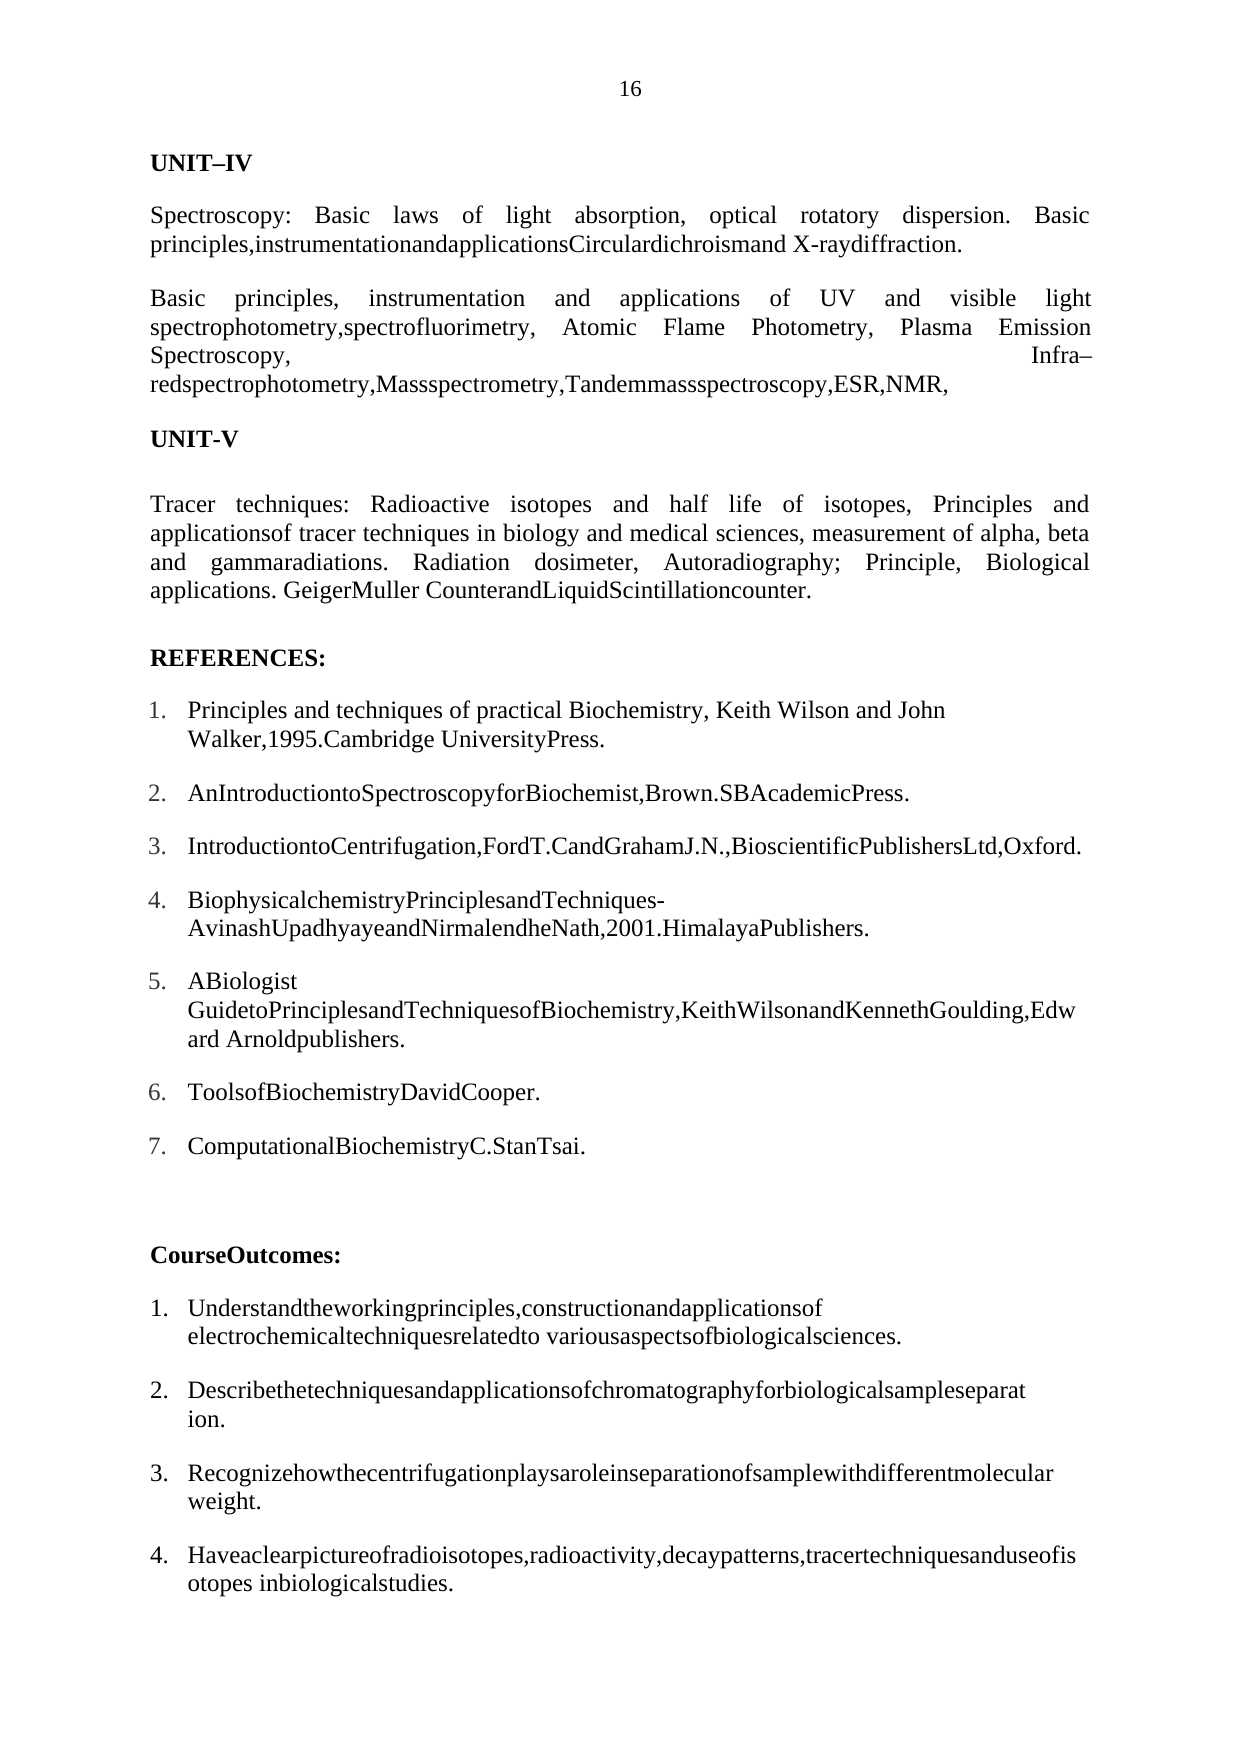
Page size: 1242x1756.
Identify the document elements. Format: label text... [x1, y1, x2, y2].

list IntroductiontoCentrifugation,FordT.CandGrahamJ.N.,BioscientificPublishersLtd,Oxford. [148, 831, 1088, 860]
list Recognizehowthecentrifugationplaysaroleinseparationofsamplewithdifferentmolecular weight. [150, 1458, 1087, 1515]
subtitle CourseOutcomes: [150, 1240, 1150, 1269]
list Describethetechniquesandapplicationsofchromatographyforbiologicalsampleseparation. [150, 1375, 1033, 1433]
list ComputationalBiochemistryC.StanTsai. [148, 1131, 1150, 1160]
list BiophysicalchemistryPrinciplesandTechniques-AvinashUpadhyayeandNirmalendheNath,2001.HimalayaPublishers. [148, 885, 1088, 942]
list ToolsofBiochemistryDavidCooper. [148, 1077, 1150, 1106]
list Understandtheworkingprinciples,constructionandapplicationsof electrochemicaltechniquesrelatedto variousaspectsofbiologicalsciences. [150, 1293, 1039, 1350]
subtitle REFERENCES: [150, 643, 1150, 672]
subtitle UNIT–IV [150, 148, 1150, 177]
list Haveaclearpictureofradioisotopes,radioactivity,decaypatterns,tracertechniquesanduseofisotopes inbiologicalstudies. [150, 1541, 1087, 1597]
subtitle UNIT-V [150, 424, 1150, 453]
text Tracer techniques: Radioactive isotopes and half life of isotopes, Principles and applicationsof tracer techniques in biology and medical sciences, measurement of alpha, beta and gammaradiations. Radiation dosimeter, Autoradiography; Principle, Biological applications. GeigerMuller CounterandLiquidScintillationcounter. [150, 489, 1091, 604]
text Spectroscopy: Basic laws of light absorption, optical rotatory dispersion. Basic principles,instrumentationandapplicationsCirculardichroismand X-raydiffraction. [150, 201, 1091, 258]
list AnIntroductiontoSpectroscopyforBiochemist,Brown.SBAcademicPress. [148, 778, 1150, 807]
list Principles and techniques of practical Biochemistry, Keith Wilson and John Walker,1995.Cambridge UniversityPress. [148, 696, 1034, 752]
text Basic principles, instrumentation and applications of UV and visible light spectrophotometry,spectrofluorimetry, Atomic Flame Photometry, Plasma Emission Spectroscopy, Infra–redspectrophotometry,Massspectrometry,Tandemmassspectroscopy,ESR,NMR, [150, 283, 1092, 398]
list ABiologist GuidetoPrinciplesandTechniquesofBiochemistry,KeithWilsonandKennethGoulding,Edward Arnoldpublishers. [148, 966, 1081, 1053]
